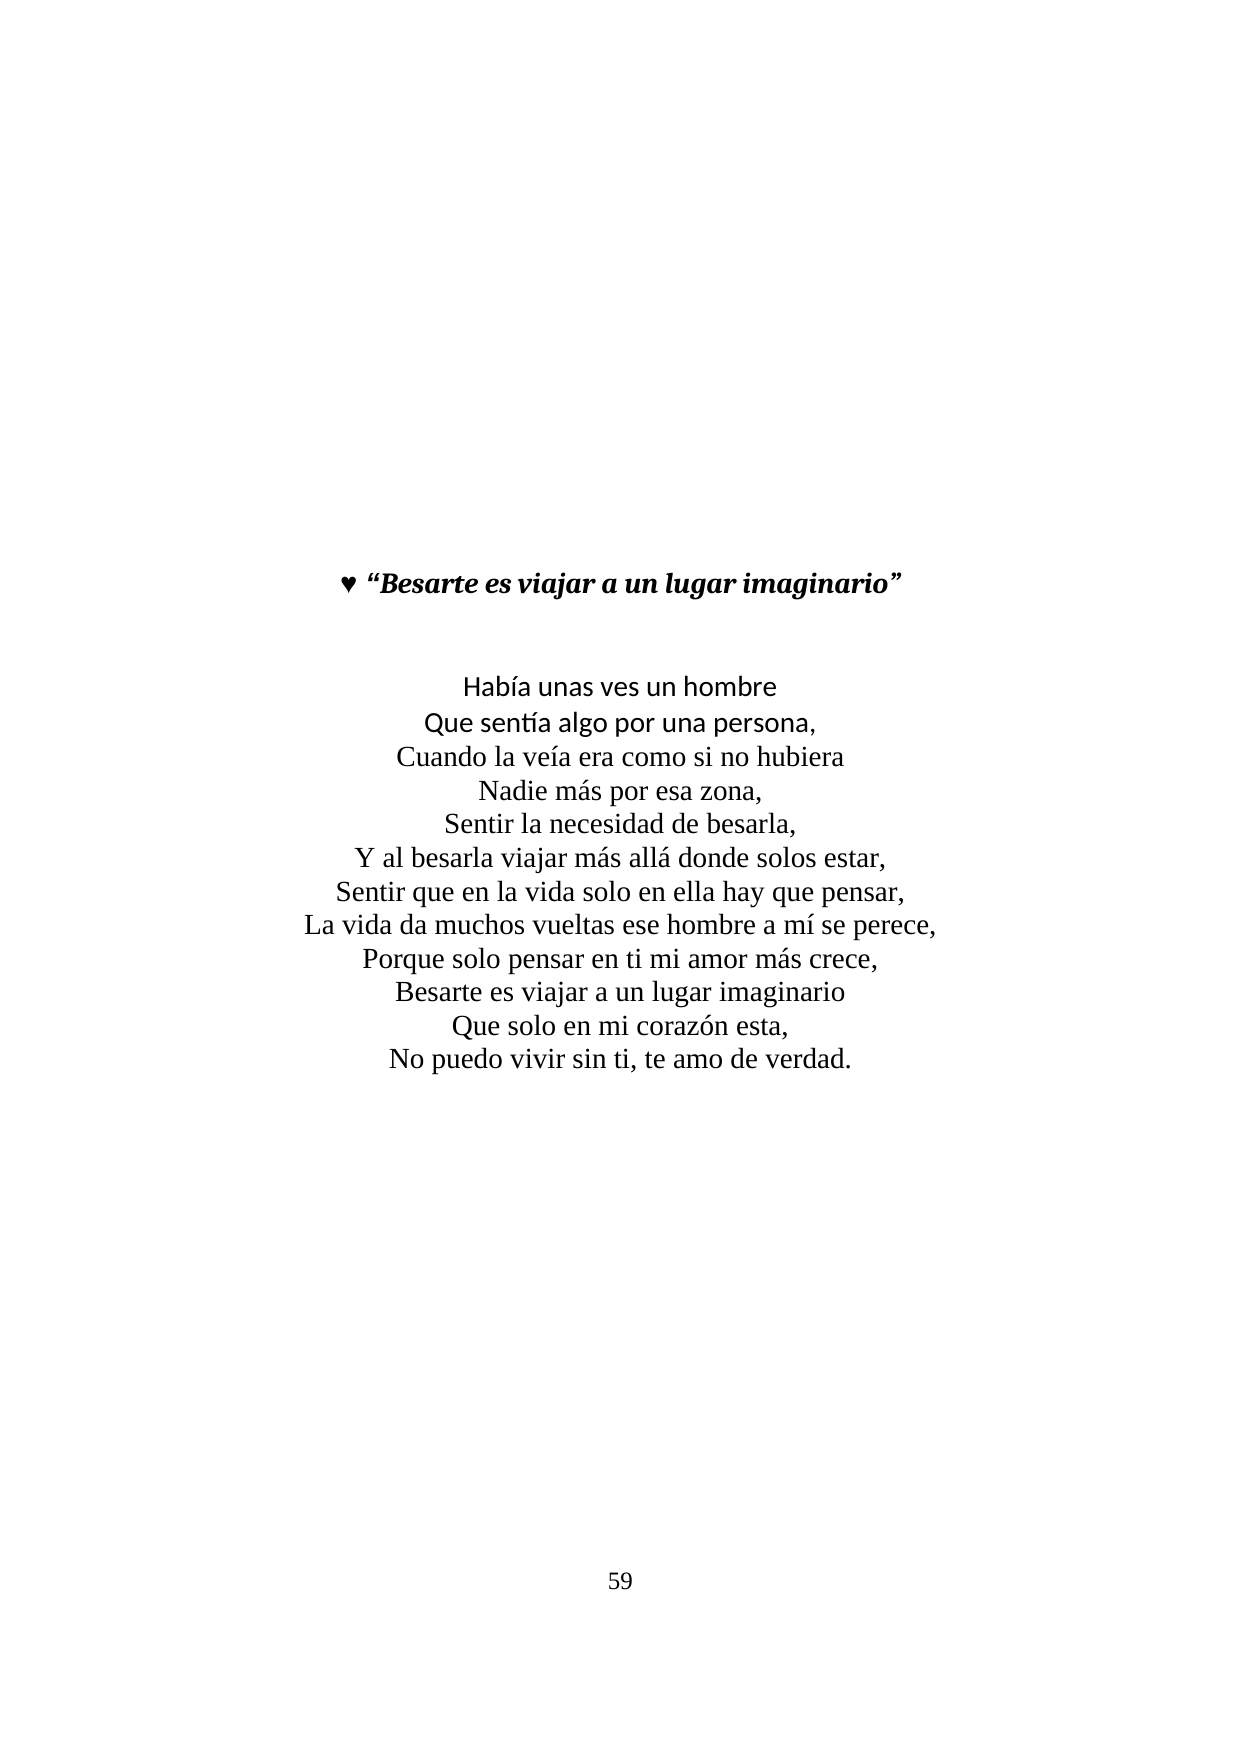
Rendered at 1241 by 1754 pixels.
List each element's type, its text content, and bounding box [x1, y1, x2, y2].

subtitle ♥ “Besarte es viajar a un lugar imaginario” [177, 567, 1063, 601]
text No puedo vivir sin ti, te amo de verdad. [177, 1041, 1063, 1075]
text Porque solo pensar en ti mi amor más crece, [177, 941, 1063, 974]
text Cuando la veía era como si no hubiera [177, 739, 1063, 773]
text Besarte es viajar a un lugar imaginario [177, 974, 1063, 1008]
text Había unas ves un hombre [177, 668, 1063, 704]
text Sentir la necesidad de besarla, [177, 807, 1063, 840]
text Sentir que en la vida solo en ella hay que pensar, [177, 874, 1063, 907]
text La vida da muchos vueltas ese hombre a mí se perece, [177, 907, 1063, 941]
text Y al besarla viajar más allá donde solos estar, [177, 840, 1063, 874]
text Que sentía algo por una persona, [177, 704, 1063, 739]
text Que solo en mi corazón esta, [177, 1008, 1063, 1041]
text Nadie más por esa zona, [177, 773, 1063, 807]
